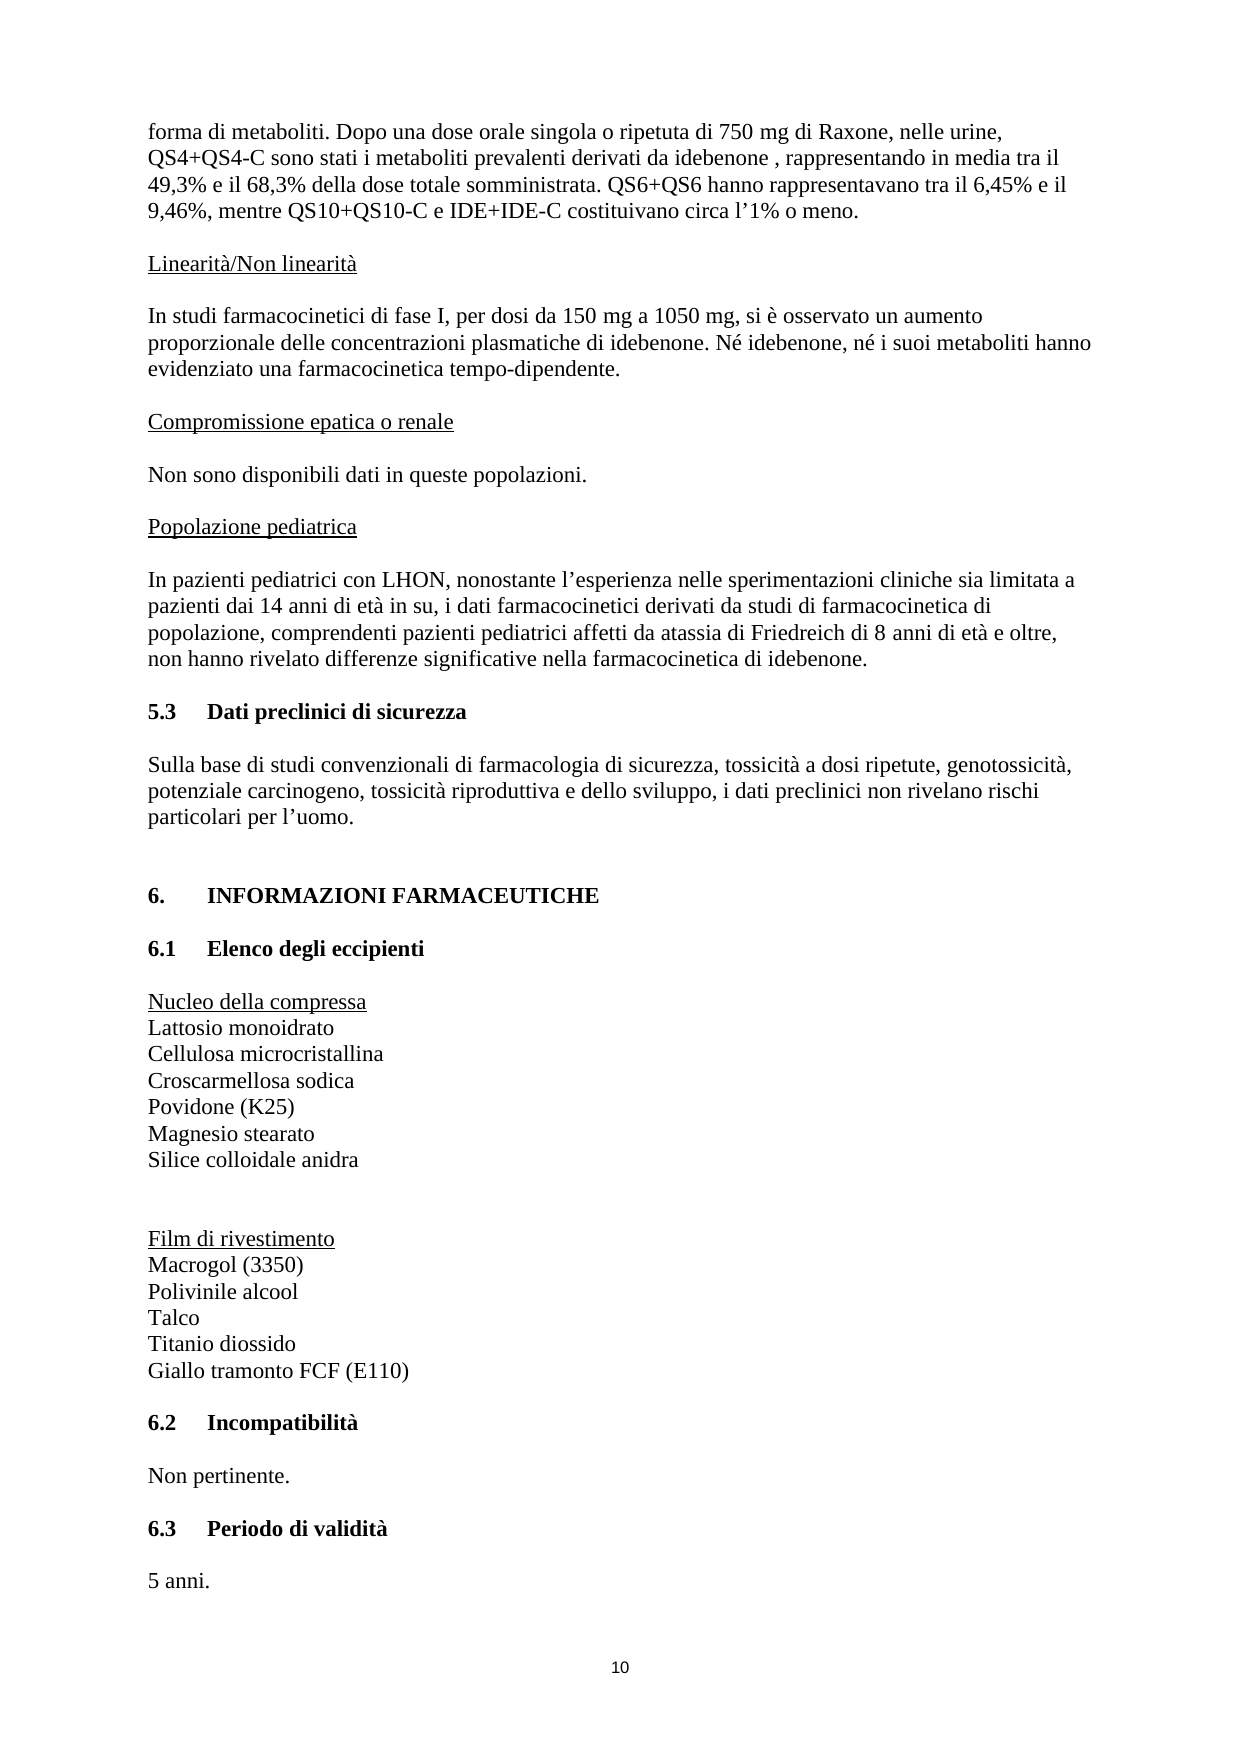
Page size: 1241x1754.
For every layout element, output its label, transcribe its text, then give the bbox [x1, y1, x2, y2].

text Lattosio monoidrato [148, 1014, 1092, 1041]
text Compromissione epatica o renale [148, 408, 1092, 434]
text Non pertinente. [148, 1462, 1092, 1488]
text Popolazione pediatrica [148, 513, 1092, 540]
text Linearità/Non linearità [148, 250, 1092, 276]
text In pazienti pediatrici con LHON, nonostante l’esperienza nelle sperimentazioni cliniche sia limitata a pazienti dai 14 anni di età in su, i dati farmacocinetici derivati da studi di farmacocinetica di popolazione, comprendenti pazienti pediatrici affetti da atassia di Friedreich di 8 anni di età e oltre, non hanno rivelato differenze significative nella farmacocinetica di idebenone. [148, 566, 1092, 672]
text 6.3 Periodo di validità [148, 1515, 1092, 1541]
text 5.3 Dati preclinici di sicurezza [148, 698, 1092, 724]
text In studi farmacocinetici di fase I, per dosi da 150 mg a 1050 mg, si è osservato un aumento proporzionale delle concentrazioni plasmatiche di idebenone. Né idebenone, né i suoi metaboliti hanno evidenziato una farmacocinetica tempo-dipendente. [148, 303, 1092, 382]
text Talco [148, 1304, 1092, 1330]
text Film di rivestimento [148, 1225, 1092, 1251]
text Croscarmellosa sodica [148, 1067, 1092, 1093]
text Polivinile alcool [148, 1278, 1092, 1304]
text 5 anni. [148, 1568, 1092, 1594]
text 6.1 Elenco degli eccipienti [148, 935, 1092, 961]
text Non sono disponibili dati in queste popolazioni. [148, 461, 1092, 487]
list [148, 118, 1093, 223]
text Titanio diossido [148, 1330, 1092, 1357]
text Macrogol (3350) [148, 1251, 1092, 1278]
text Silice colloidale anidra [148, 1146, 1092, 1172]
text Sulla base di studi convenzionali di farmacologia di sicurezza, tossicità a dosi ripetute, genotossicità, potenziale carcinogeno, tossicità riproduttiva e dello sviluppo, i dati preclinici non rivelano rischi particolari per l’uomo. [148, 751, 1092, 830]
text Magnesio stearato [148, 1119, 1092, 1146]
text Cellulosa microcristallina [148, 1041, 1092, 1067]
text 6.2 Incompatibilità [148, 1409, 1092, 1436]
text Nucleo della compressa [148, 988, 1092, 1014]
text 6. INFORMAZIONI FARMACEUTICHE [148, 882, 1092, 909]
text Giallo tramonto FCF (E110) [148, 1357, 1092, 1383]
text Povidone (K25) [148, 1093, 1092, 1119]
